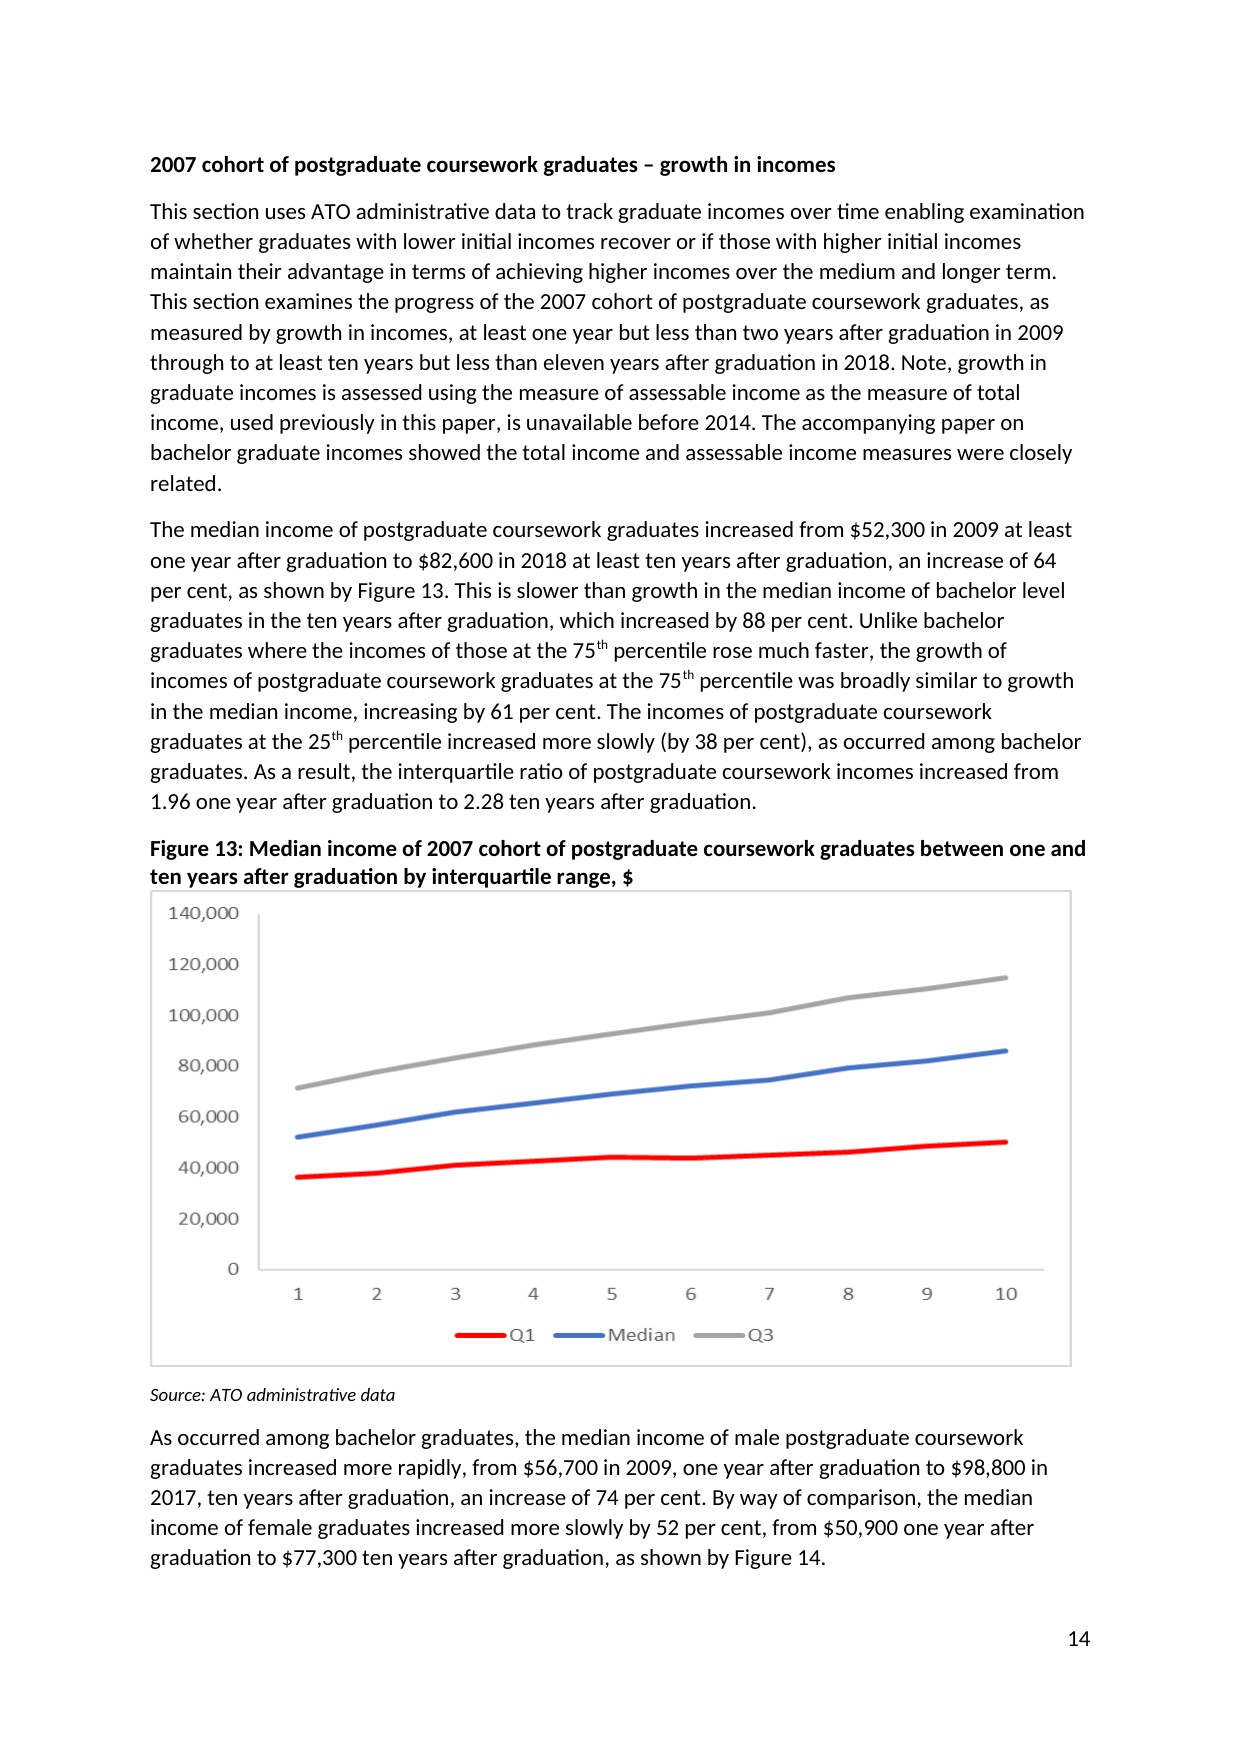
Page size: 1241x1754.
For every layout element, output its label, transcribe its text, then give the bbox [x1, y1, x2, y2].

text This section uses ATO administrative data to track graduate incomes over time enabling examination of whether graduates with lower initial incomes recover or if those with higher initial incomes maintain their advantage in terms of achieving higher incomes over the medium and longer term. This section examines the progress of the 2007 cohort of postgraduate coursework graduates, as measured by growth in incomes, at least one year but less than two years after graduation in 2009 through to at least ten years but less than eleven years after graduation in 2018. Note, growth in graduate incomes is assessed using the measure of assessable income as the measure of total income, used previously in this paper, is unavailable before 2014. The accompanying paper on bachelor graduate incomes showed the total income and assessable income measures were closely related. [150, 197, 1090, 497]
subtitle 2007 cohort of postgraduate coursework graduates – growth in incomes [150, 150, 1090, 178]
picture [150, 890, 1072, 1367]
text Source: ATO administrative data [150, 1383, 1090, 1406]
text As occurred among bachelor graduates, the median income of male postgraduate coursework graduates increased more rapidly, from $56,700 in 2009, one year after graduation to $98,800 in 2017, ten years after graduation, an increase of 74 per cent. By way of comparison, the median income of female graduates increased more slowly by 52 per cent, from $50,900 one year after graduation to $77,300 ten years after graduation, as shown by Figure 14. [150, 1423, 1090, 1572]
text The median income of postgraduate coursework graduates increased from $52,300 in 2009 at least one year after graduation to $82,600 in 2018 at least ten years after graduation, an increase of 64 per cent, as shown by Figure 13. This is slower than growth in the median income of bachelor level graduates in the ten years after graduation, which increased by 88 per cent. Unlike bachelor graduates where the incomes of those at the 75th percentile rose much faster, the growth of incomes of postgraduate coursework graduates at the 75th percentile was broadly similar to growth in the median income, increasing by 61 per cent. The incomes of postgraduate coursework graduates at the 25th percentile increased more slowly (by 38 per cent), as occurred among bachelor graduates. As a result, the interquartile ratio of postgraduate coursework incomes increased from 1.96 one year after graduation to 2.28 ten years after graduation. [150, 516, 1090, 816]
